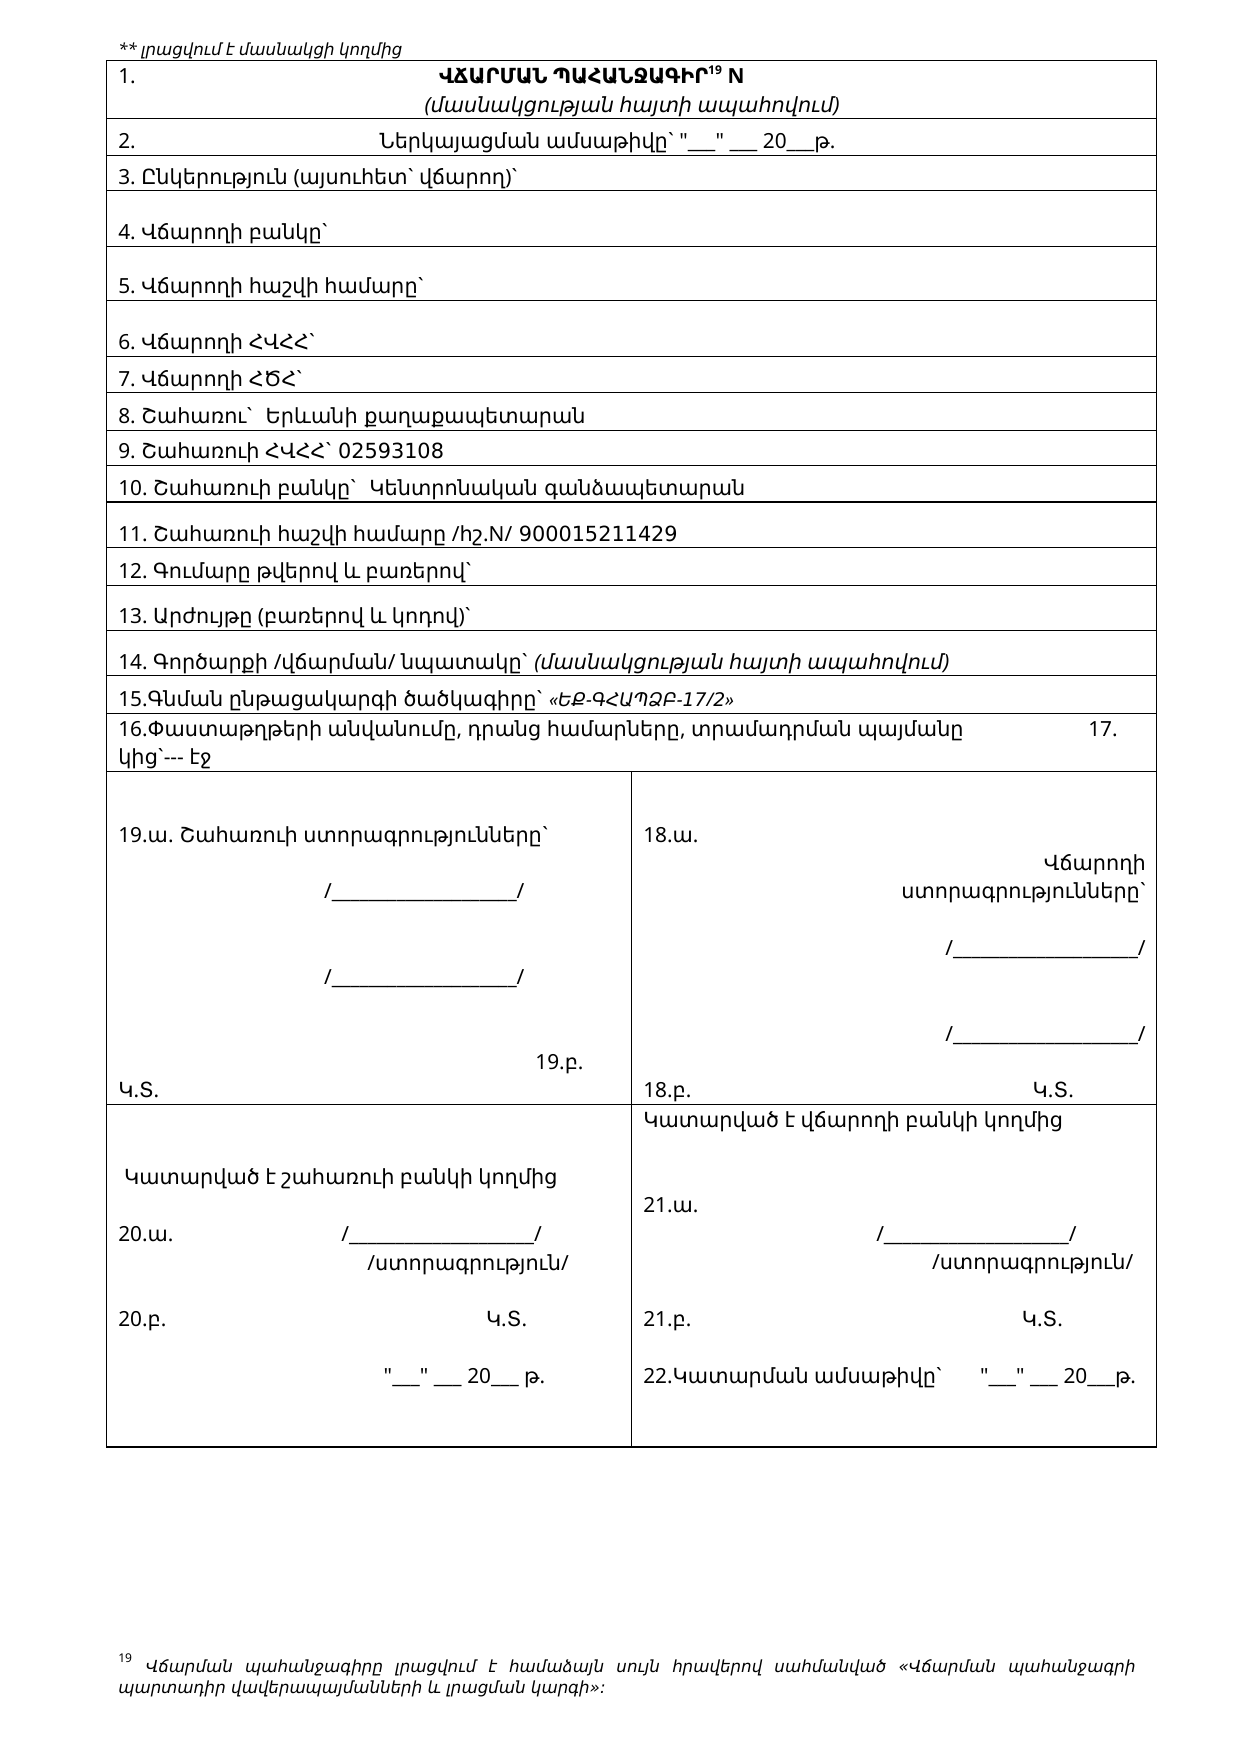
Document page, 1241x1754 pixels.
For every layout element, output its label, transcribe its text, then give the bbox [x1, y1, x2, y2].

table_cell 11. Շահառուի հաշվի համարը /հշ.N/ 900015211429 [107, 503, 1156, 547]
table_cell Կատարված է շահառուի բանկի կողմից 20.ա. /____________________/ /ստորագրություն/ 20.բ. Կ.Տ. "___" ___ 20___ թ. [107, 1105, 631, 1446]
table_cell 7. Վճարողի ՀԾՀ` [107, 357, 1156, 392]
table_cell 15.Գնման ընթացակարգի ծածկագիրը` «ԵՔ-ԳՀԱՊՁԲ-17/2» [107, 676, 1156, 713]
table_cell 18.ա. Վճարողի ստորագրությունները` /____________________/ /____________________/ 18.բ. Կ.Տ. [632, 772, 1156, 1104]
table_cell 16.Փաստաթղթերի անվանումը, դրանց համարները, տրամադրման պայմանը 17. կից`--- էջ [107, 714, 1156, 771]
table_header 1. ՎՃԱՐՄԱՆ ՊԱՀԱՆՋԱԳԻՐ N (մասնակցության հայտի ապահովում) [107, 61, 1156, 118]
table_cell 4. Վճարողի բանկը` [107, 191, 1156, 246]
table_cell 19.ա. Շահառուի ստորագրությունները` /____________________/ /____________________/ 19.բ. Կ.Տ. [107, 772, 631, 1104]
table_cell 14. Գործարքի /վճարման/ նպատակը` (մասնակցության հայտի ապահովում) [107, 631, 1156, 675]
table_cell 8. Շահառու` Երևանի քաղաքապետարան [107, 393, 1156, 429]
table_cell 6. Վճարողի ՀՎՀՀ` [107, 301, 1156, 356]
table_cell Կատարված է վճարողի բանկի կողմից 21.ա. /____________________/ /ստորագրություն/ 21.բ. Կ.Տ. 22.Կատարման ամսաթիվը` "___" ___ 20___թ. [632, 1105, 1156, 1446]
table_cell 3. Ընկերություն (այսուհետ` վճարող)` [107, 156, 1156, 190]
table_cell 9. Շահառուի ՀՎՀՀ` 02593108 [107, 431, 1156, 465]
table_cell 10. Շահառուի բանկը` Կենտրոնական գանձապետարան [107, 466, 1156, 501]
table_cell 5. Վճարողի հաշվի համարը` [107, 247, 1156, 300]
text ** լրացվում է մասնակցի կողմից [118, 37, 1137, 60]
table_cell 2. Ներկայացման ամսաթիվը` "___" ___ 20___թ. [107, 119, 1156, 154]
table_cell 13. Արժույթը (բառերով և կոդով)` [107, 586, 1156, 629]
table_cell 12. Գումարը թվերով և բառերով` [107, 548, 1156, 585]
